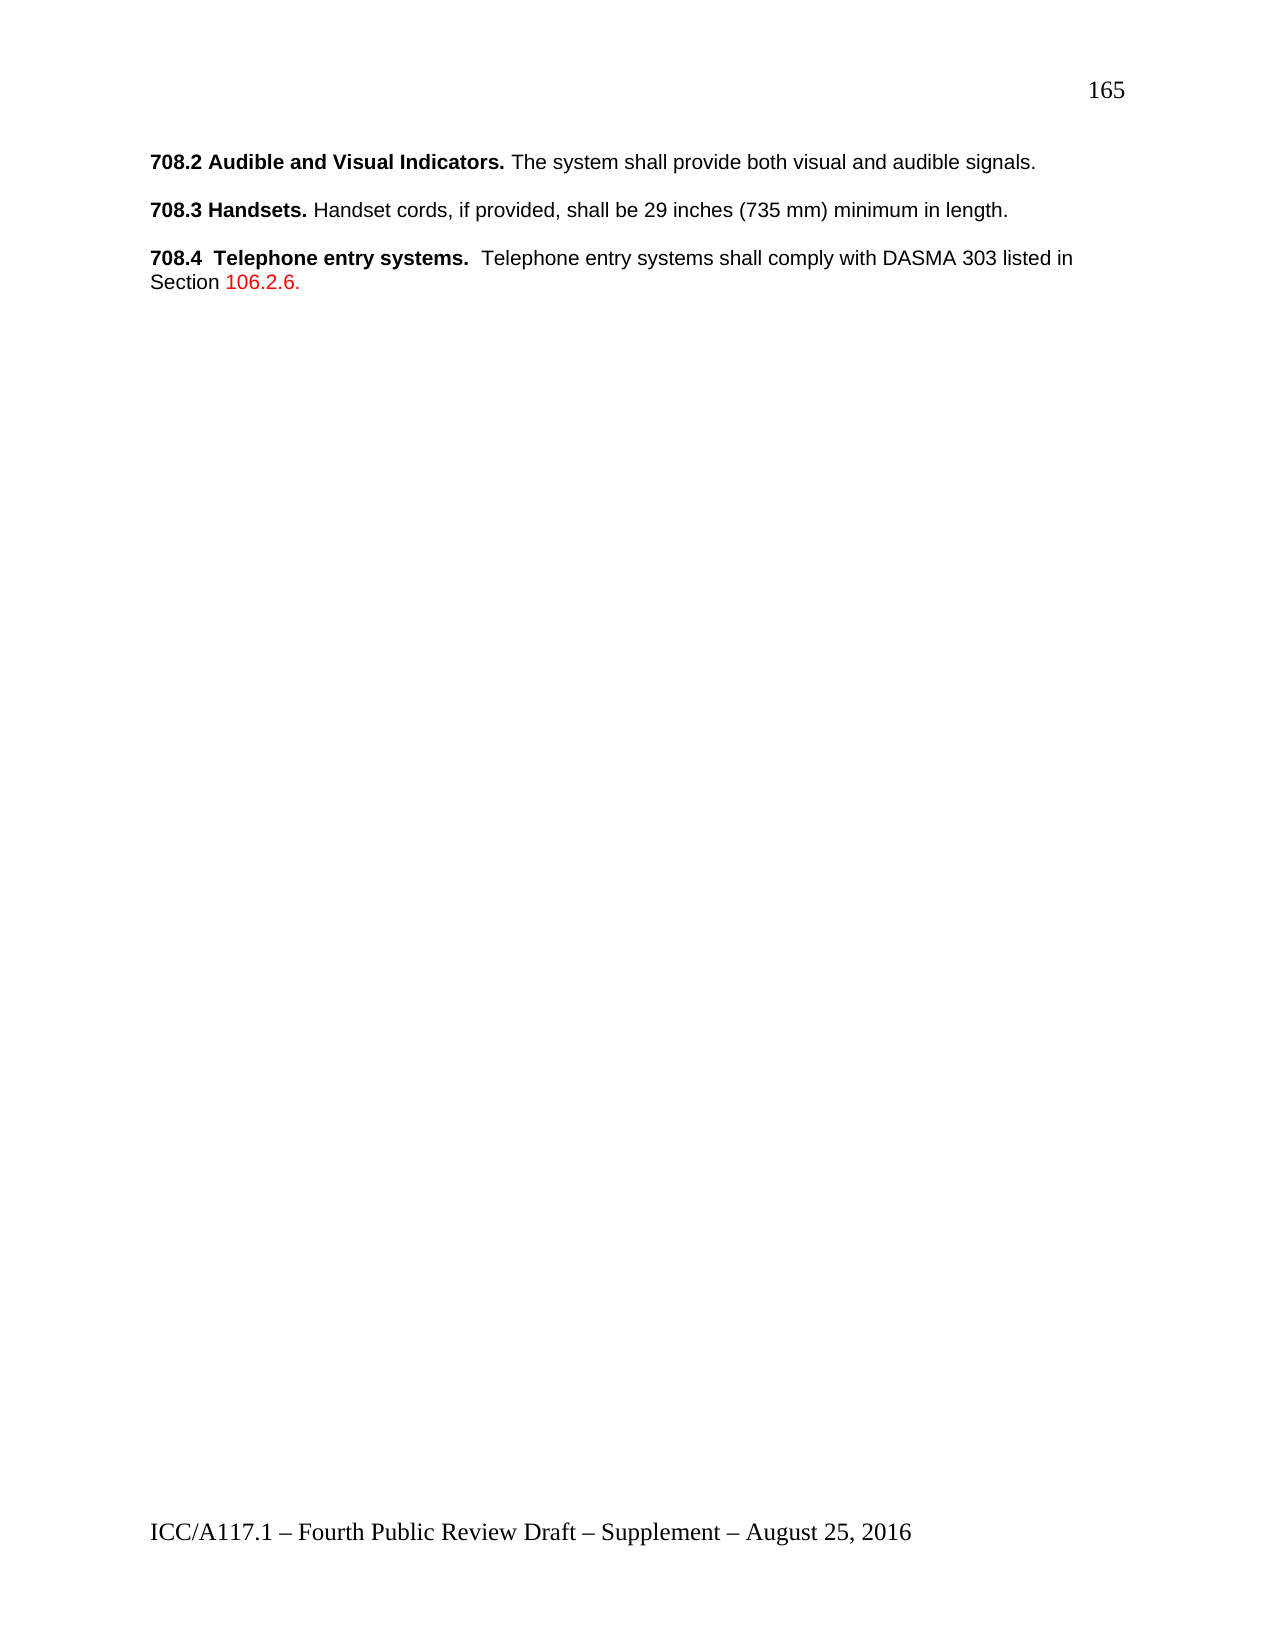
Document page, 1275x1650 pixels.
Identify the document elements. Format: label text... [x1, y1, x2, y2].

text 708.3 Handsets. Handset cords, if provided, shall be 29 inches (735 mm) minimum in length. [150, 198, 1125, 222]
text 708.4 Telephone entry systems. Telephone entry systems shall comply with DASMA 303 listed in Section 106.2.6. [150, 246, 1125, 294]
text 708.2 Audible and Visual Indicators. The system shall provide both visual and audible signals. [150, 150, 1125, 174]
